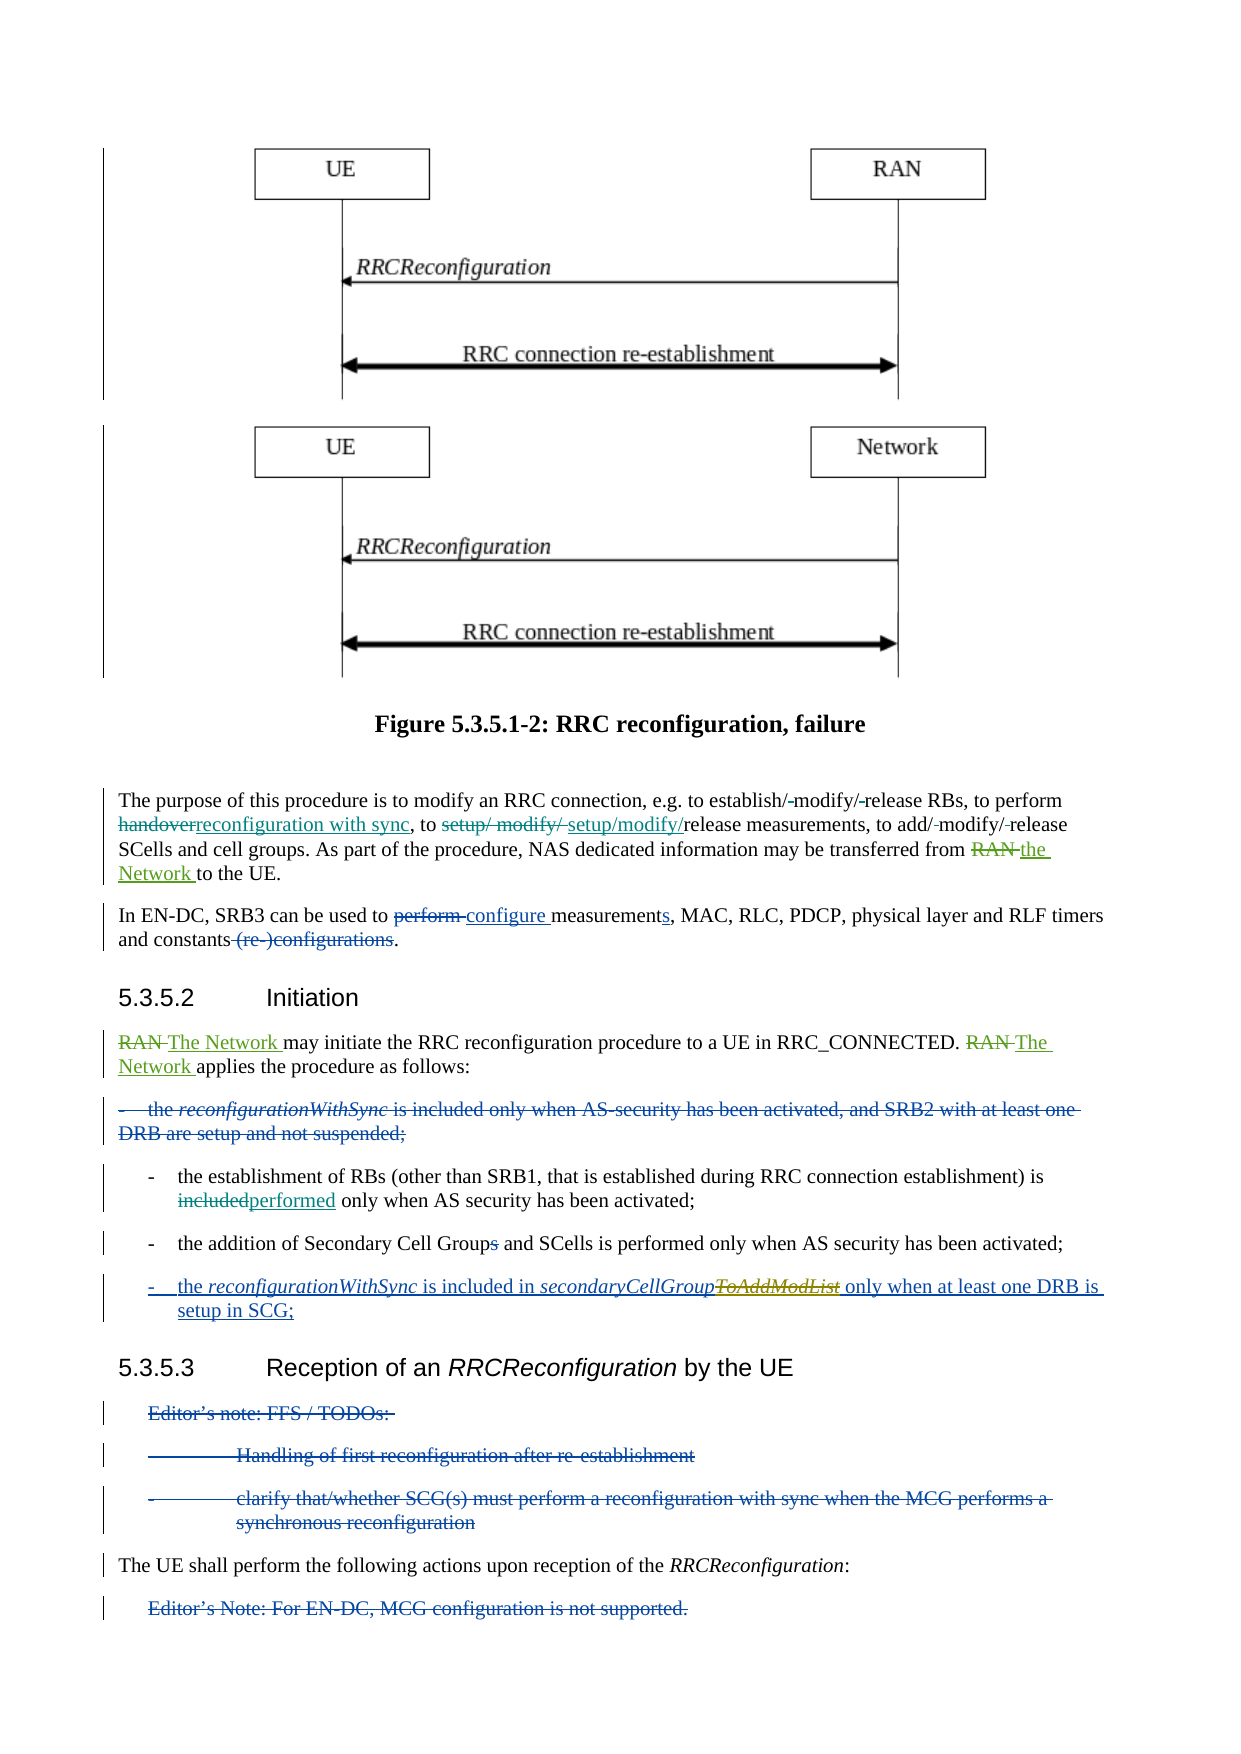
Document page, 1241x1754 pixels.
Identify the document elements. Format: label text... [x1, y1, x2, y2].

subtitle 5.3.5.3 Reception of an RRCReconfiguration by the UE [118, 1353, 1122, 1382]
text - the establishment of RBs (other than SRB1, that is established during RRC connection establishment) is only when AS security has been activated; [148, 1164, 1122, 1212]
text The purpose of this procedure is to modify an RRC connection, e.g. to establish/modify/release RBs, to perform , to release measurements, to add/modify/release SCells and cell groups. As part of the procedure, NAS dedicated information may be transferred from to the UE. [118, 788, 1122, 884]
text may initiate the RRC reconfiguration procedure to a UE in RRC_CONNECTED. applies the procedure as follows: [118, 1030, 1122, 1078]
title Figure 5.3.5.1-2: RRC reconfiguration, failure [118, 709, 1122, 738]
subtitle 5.3.5.2 Initiation [118, 983, 1122, 1011]
text - the addition of Secondary Cell Group and SCells is performed only when AS security has been activated; [148, 1231, 1122, 1255]
text The UE shall perform the following actions upon reception of the RRCReconfiguration: [118, 1553, 1122, 1577]
text In EN-DC, SRB3 can be used to measurement, MAC, RLC, PDCP, physical layer and RLF timers and constants. [118, 903, 1122, 951]
